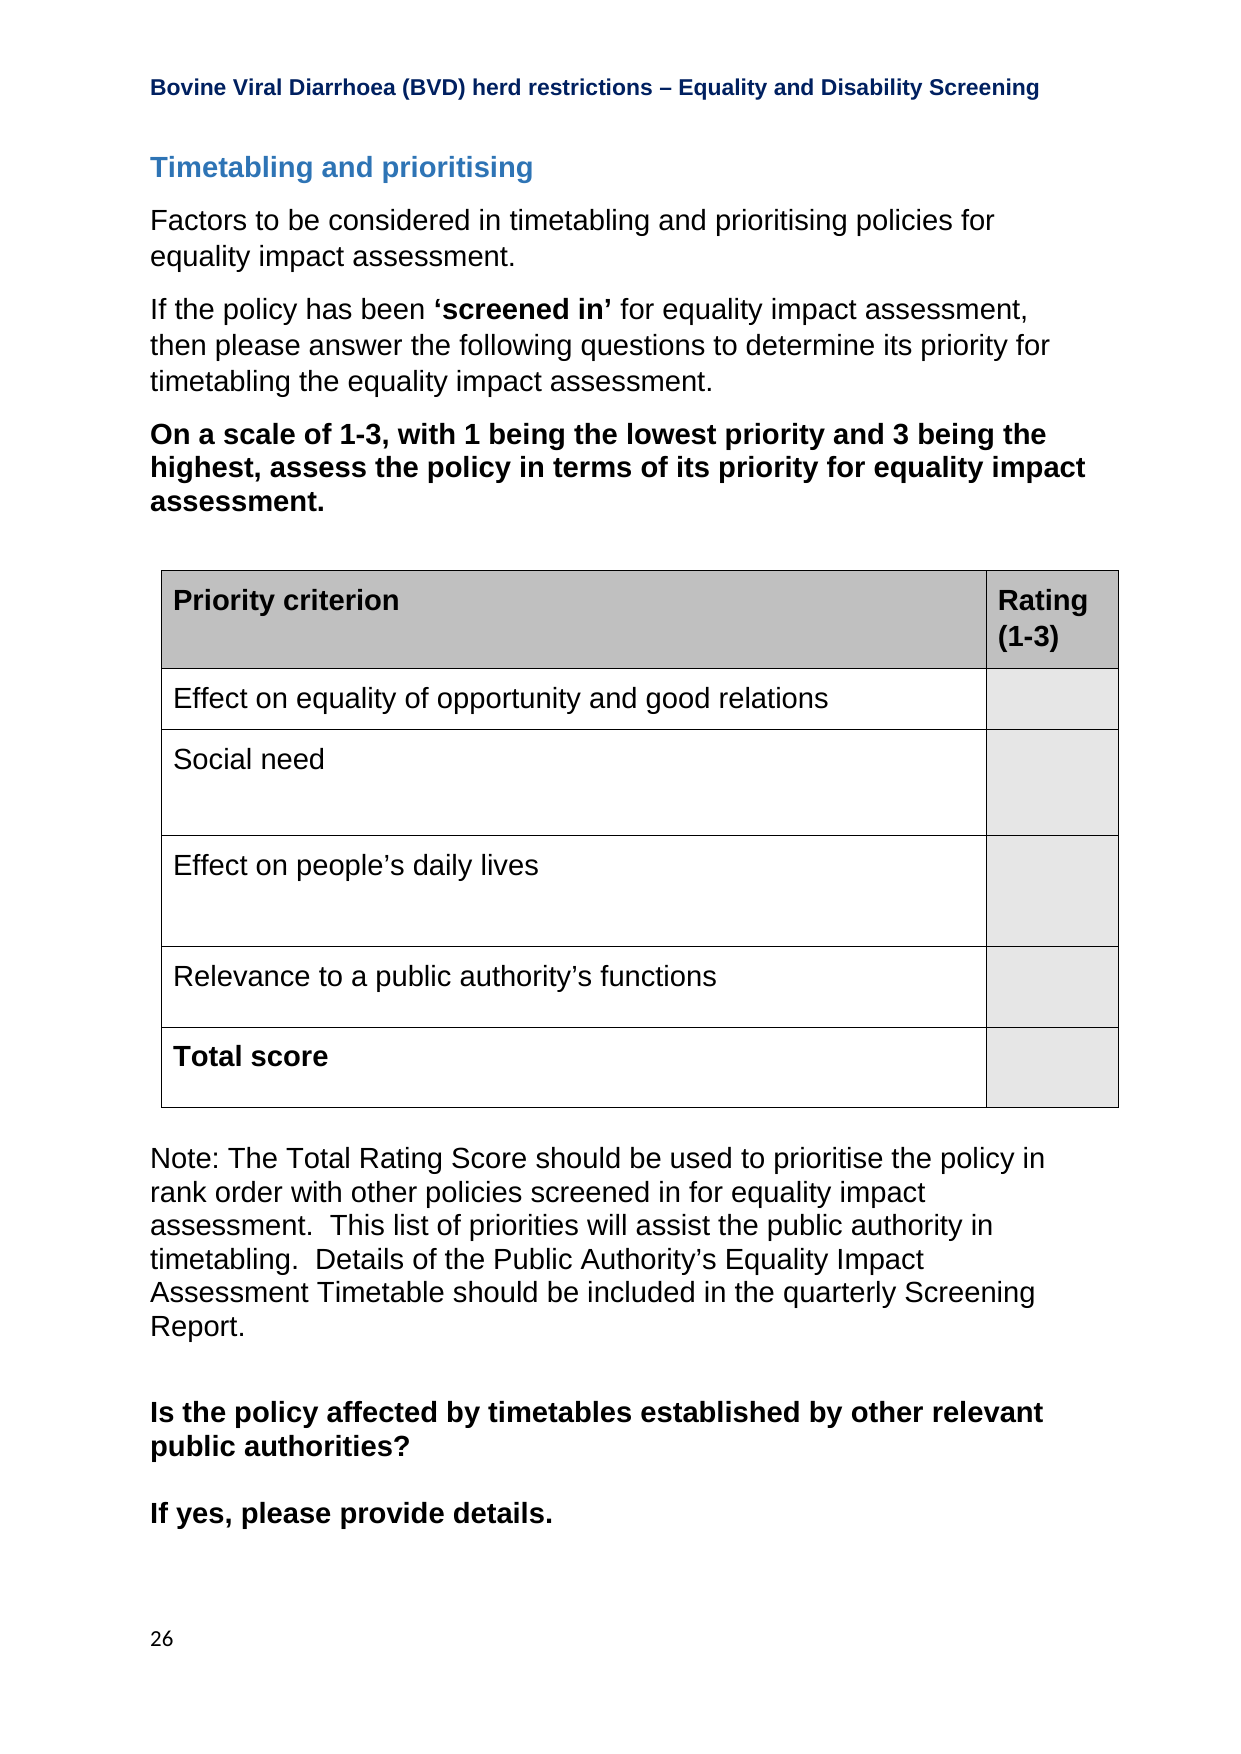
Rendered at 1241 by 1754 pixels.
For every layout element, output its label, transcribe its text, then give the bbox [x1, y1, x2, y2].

table_cell Relevance to a public authority’s functions [162, 947, 986, 1026]
table_cell Social need [162, 730, 986, 835]
text If the policy has been ‘screened in’ for equality impact assessment, then please answer the following questions to determine its priority for timetabling the equality impact assessment. [150, 292, 1090, 398]
text Factors to be considered in timetabling and prioritising policies for equality impact assessment. [150, 203, 1090, 272]
text Is the policy affected by timetables established by other relevant public authorities? [150, 1395, 1090, 1462]
text Note: The Total Rating Score should be used to prioritise the policy in rank order with other policies screened in for equality impact assessment. This list of priorities will assist the public authority in timetabling. Details of the Public Authority’s Equality Impact Assessment Timetable should be included in the quarterly Screening Report. [150, 1141, 1090, 1342]
text On a scale of 1-3, with 1 being the lowest priority and 3 being the highest, assess the policy in terms of its priority for equality impact assessment. [150, 417, 1090, 517]
table_cell Total score [162, 1028, 986, 1107]
table_cell [987, 947, 1118, 1026]
table_header Priority criterion [162, 571, 986, 668]
table_cell [987, 669, 1118, 729]
table_cell [987, 836, 1118, 946]
table_header Rating (1-3) [987, 571, 1118, 668]
table_cell [987, 1028, 1118, 1107]
text If yes, please provide details. [150, 1496, 1090, 1529]
table_cell Effect on equality of opportunity and good relations [162, 669, 986, 729]
table_cell [987, 730, 1118, 835]
table_cell Effect on people’s daily lives [162, 836, 986, 946]
text Timetabling and prioritising [150, 150, 1090, 183]
